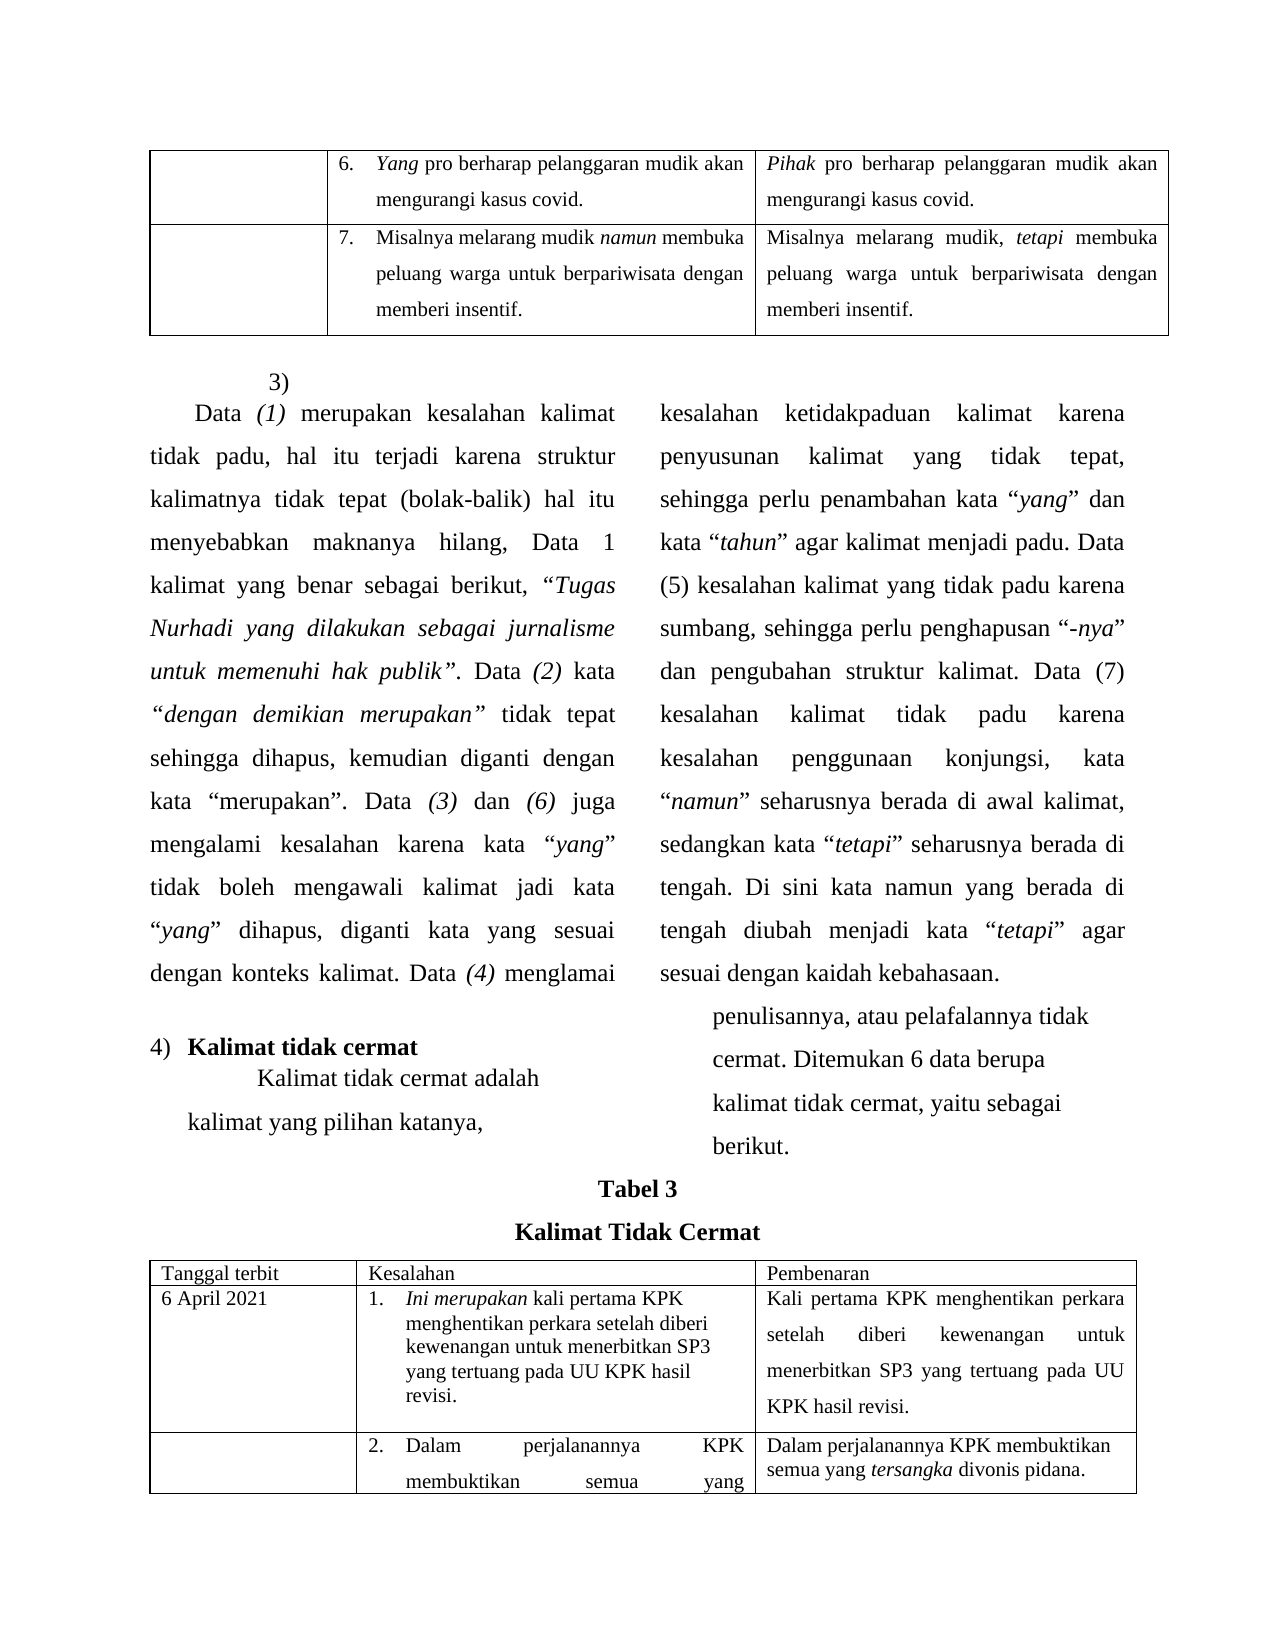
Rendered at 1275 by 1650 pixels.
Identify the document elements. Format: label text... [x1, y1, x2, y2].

table_cell Misalnya melarang mudik, tetapi membuka peluang warga untuk berpariwisata dengan memberi insentif. [756, 225, 1168, 334]
list Kalimat tidak cermat adalah kalimat yang pilihan katanya, penulisannya, atau pelafalannya tidak cermat. Ditemukan 6 data berupa kalimat tidak cermat, yaitu sebagai berikut. [187, 1063, 600, 1135]
text Tabel 3 [150, 1174, 1125, 1203]
table_cell [151, 151, 327, 224]
text Kalimat Tidak Cermat [150, 1217, 1125, 1246]
table_cell 6 April 2021 [151, 1286, 356, 1432]
table_cell Kali pertama KPK menghentikan perkara setelah diberi kewenangan untuk menerbitkan SP3 yang tertuang pada UU KPK hasil revisi. [756, 1286, 1136, 1432]
table_header Kesalahan [357, 1261, 755, 1285]
table_cell Pihak pro berharap pelanggaran mudik akan mengurangi kasus covid. [756, 151, 1168, 224]
table_cell [151, 1433, 356, 1493]
table_cell Yang pro berharap pelanggaran mudik akan mengurangi kasus covid. [328, 151, 755, 224]
table_cell Misalnya melarang mudik namun membuka peluang warga untuk berpariwisata dengan memberi insentif. [328, 225, 755, 334]
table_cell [756, 1433, 1136, 1493]
list Kalimat tidak cermat adalah kalimat yang pilihan katanya, penulisannya, atau pelafalannya tidak cermat. Ditemukan 6 data berupa kalimat tidak cermat, yaitu sebagai berikut. [712, 1001, 1125, 1159]
table_header Pembenaran [756, 1261, 1136, 1285]
table_header Tanggal terbit [151, 1261, 356, 1285]
list Kalimat tidak cermat [150, 1032, 600, 1061]
text Data (1) merupakan kesalahan kalimat tidak padu, hal itu terjadi karena struktur kalimatnya tidak tepat (bolak-balik) hal itu menyebabkan maknanya hilang, Data 1 kalimat yang benar sebagai berikut, “Tugas Nurhadi yang dilakukan sebagai jurnalisme untuk memenuhi hak publik”. Data (2) kata “dengan demikian merupakan” tidak tepat sehingga dihapus, kemudian diganti dengan kata “merupakan”. Data (3) dan (6) juga mengalami kesalahan karena kata “yang” tidak boleh mengawali kalimat jadi kata “yang” dihapus, diganti kata yang sesuai dengan konteks kalimat. Data (4) menglamai kesalahan ketidakpaduan kalimat karena penyusunan kalimat yang tidak tepat, sehingga perlu penambahan kata “yang” dan kata “tahun” agar kalimat menjadi padu. Data (5) kesalahan kalimat yang tidak padu karena sumbang, sehingga perlu penghapusan “-nya” dan pengubahan struktur kalimat. Data (7) kesalahan kalimat tidak padu karena kesalahan penggunaan konjungsi, kata “namun” seharusnya berada di awal kalimat, sedangkan kata “tetapi” seharusnya berada di tengah. Di sini kata namun yang berada di tengah diubah menjadi kata “tetapi” agar sesuai dengan kaidah kebahasaan. [660, 398, 1125, 987]
table_cell [151, 225, 327, 334]
text Data (1) merupakan kesalahan kalimat tidak padu, hal itu terjadi karena struktur kalimatnya tidak tepat (bolak-balik) hal itu menyebabkan maknanya hilang, Data 1 kalimat yang benar sebagai berikut, “Tugas Nurhadi yang dilakukan sebagai jurnalisme untuk memenuhi hak publik”. Data (2) kata “dengan demikian merupakan” tidak tepat sehingga dihapus, kemudian diganti dengan kata “merupakan”. Data (3) dan (6) juga mengalami kesalahan karena kata “yang” tidak boleh mengawali kalimat jadi kata “yang” dihapus, diganti kata yang sesuai dengan konteks kalimat. Data (4) menglamai kesalahan ketidakpaduan kalimat karena penyusunan kalimat yang tidak tepat, sehingga perlu penambahan kata “yang” dan kata “tahun” agar kalimat menjadi padu. Data (5) kesalahan kalimat yang tidak padu karena sumbang, sehingga perlu penghapusan “-nya” dan pengubahan struktur kalimat. Data (7) kesalahan kalimat tidak padu karena kesalahan penggunaan konjungsi, kata “namun” seharusnya berada di awal kalimat, sedangkan kata “tetapi” seharusnya berada di tengah. Di sini kata namun yang berada di tengah diubah menjadi kata “tetapi” agar sesuai dengan kaidah kebahasaan. [150, 398, 615, 987]
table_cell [357, 1433, 755, 1493]
table_cell Ini merupakan kali pertama KPK menghentikan perkara setelah diberi kewenangan untuk menerbitkan SP3 yang tertuang pada UU KPK hasil revisi. [357, 1286, 755, 1432]
